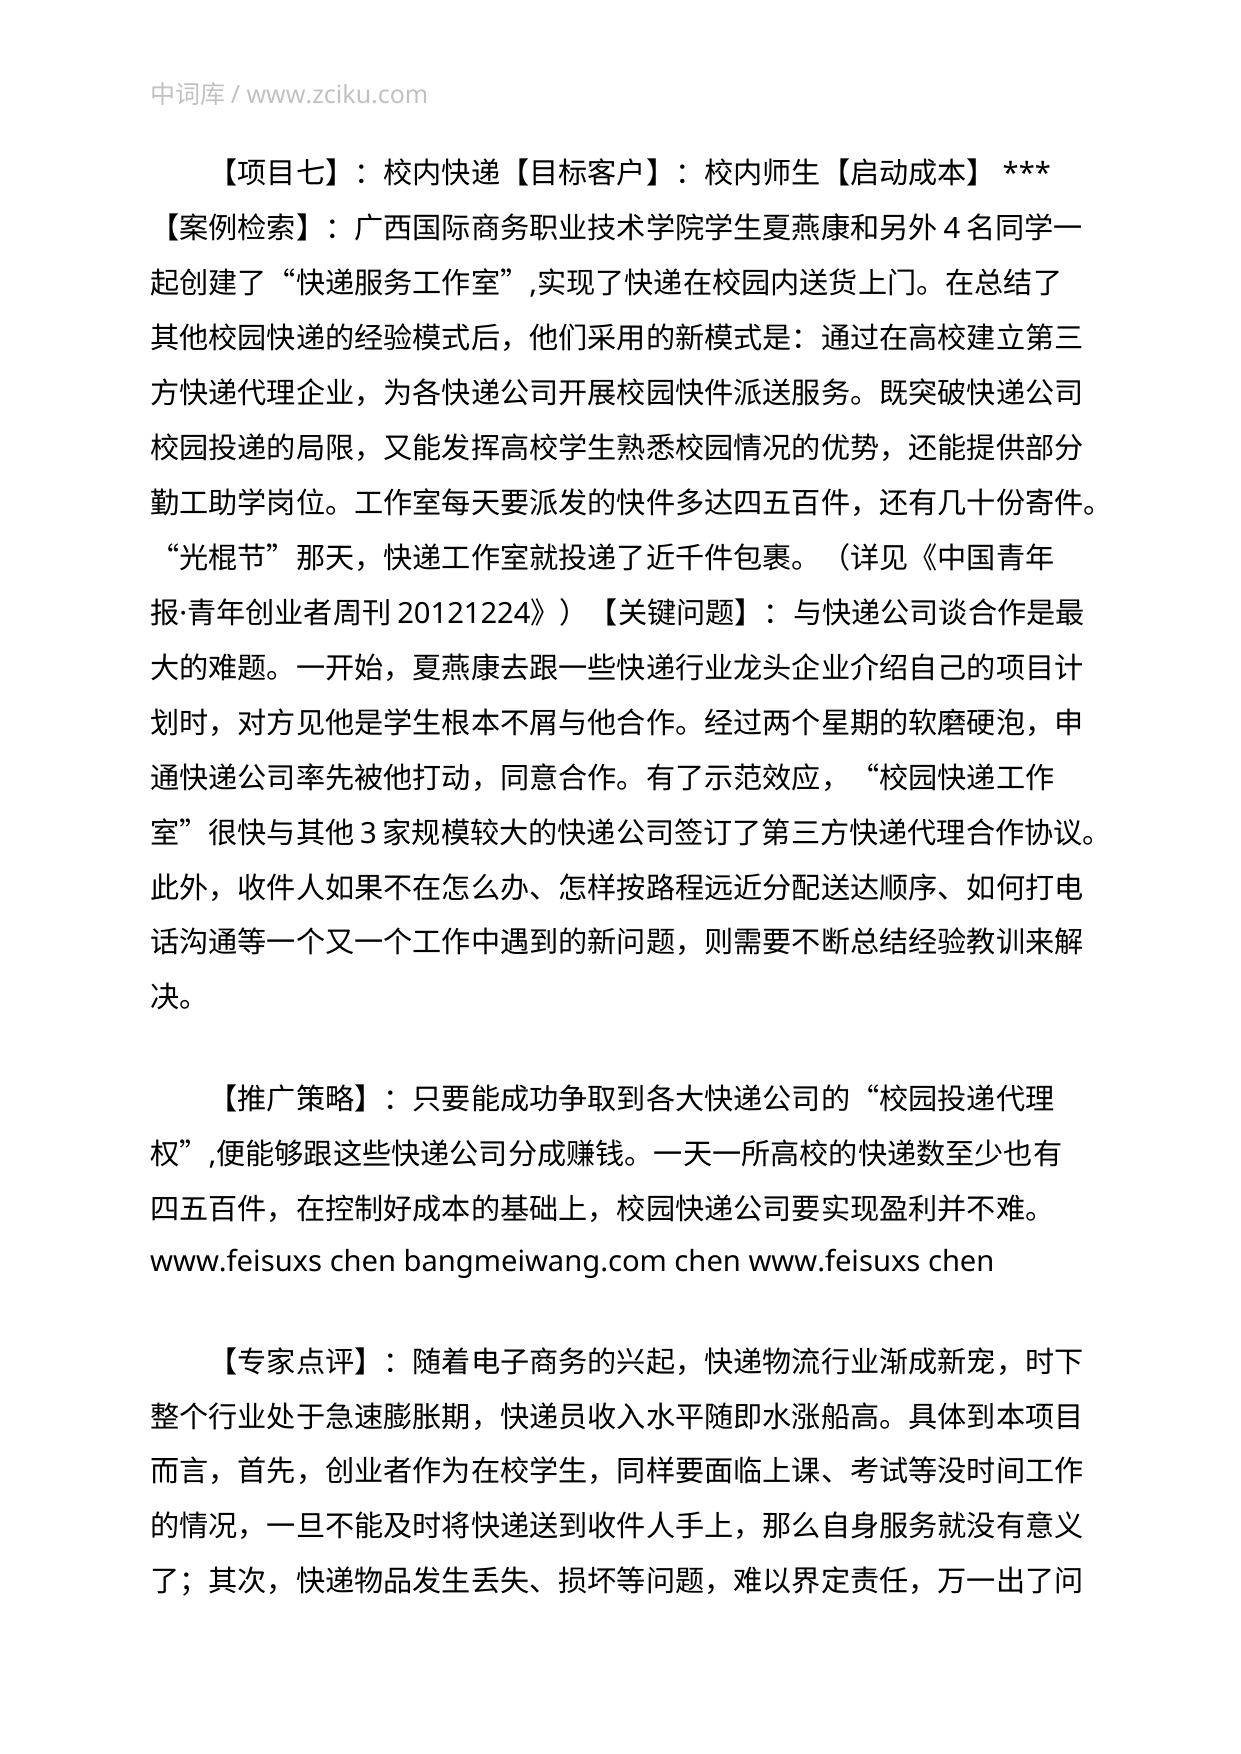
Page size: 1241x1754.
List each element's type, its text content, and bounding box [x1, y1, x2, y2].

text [150, 1338, 1090, 1600]
text 【推广策略】：只要能成功争取到各大快递公司的“校园投递代理权”,便能够跟这些快递公司分成赚钱。一天一所高校的快递数至少也有四五百件，在控制好成本的基础上，校园快递公司要实现盈利并不难。www.feisuxs chen bangmeiwang.com chen www.feisuxs chen [150, 1076, 1090, 1279]
text 【项目七】：校内快递【目标客户】：校内师生【启动成本】 ***【案例检索】：广西国际商务职业技术学院学生夏燕康和另外4名同学一起创建了“快递服务工作室”,实现了快递在校园内送货上门。在总结了其他校园快递的经验模式后，他们采用的新模式是：通过在高校建立第三方快递代理企业，为各快递公司开展校园快件派送服务。既突破快递公司校园投递的局限，又能发挥高校学生熟悉校园情况的优势，还能提供部分勤工助学岗位。工作室每天要派发的快件多达四五百件，还有几十份寄件。“光棍节”那天，快递工作室就投递了近千件包裹。（详见《中国青年报·青年创业者周刊20121224》）【关键问题】：与快递公司谈合作是最大的难题。一开始，夏燕康去跟一些快递行业龙头企业介绍自己的项目计划时，对方见他是学生根本不屑与他合作。经过两个星期的软磨硬泡，申通快递公司率先被他打动，同意合作。有了示范效应，“校园快递工作室”很快与其他3家规模较大的快递公司签订了第三方快递代理合作协议。此外，收件人如果不在怎么办、怎样按路程远近分配送达顺序、如何打电话沟通等一个又一个工作中遇到的新问题，则需要不断总结经验教训来解决。 [150, 150, 1090, 1016]
